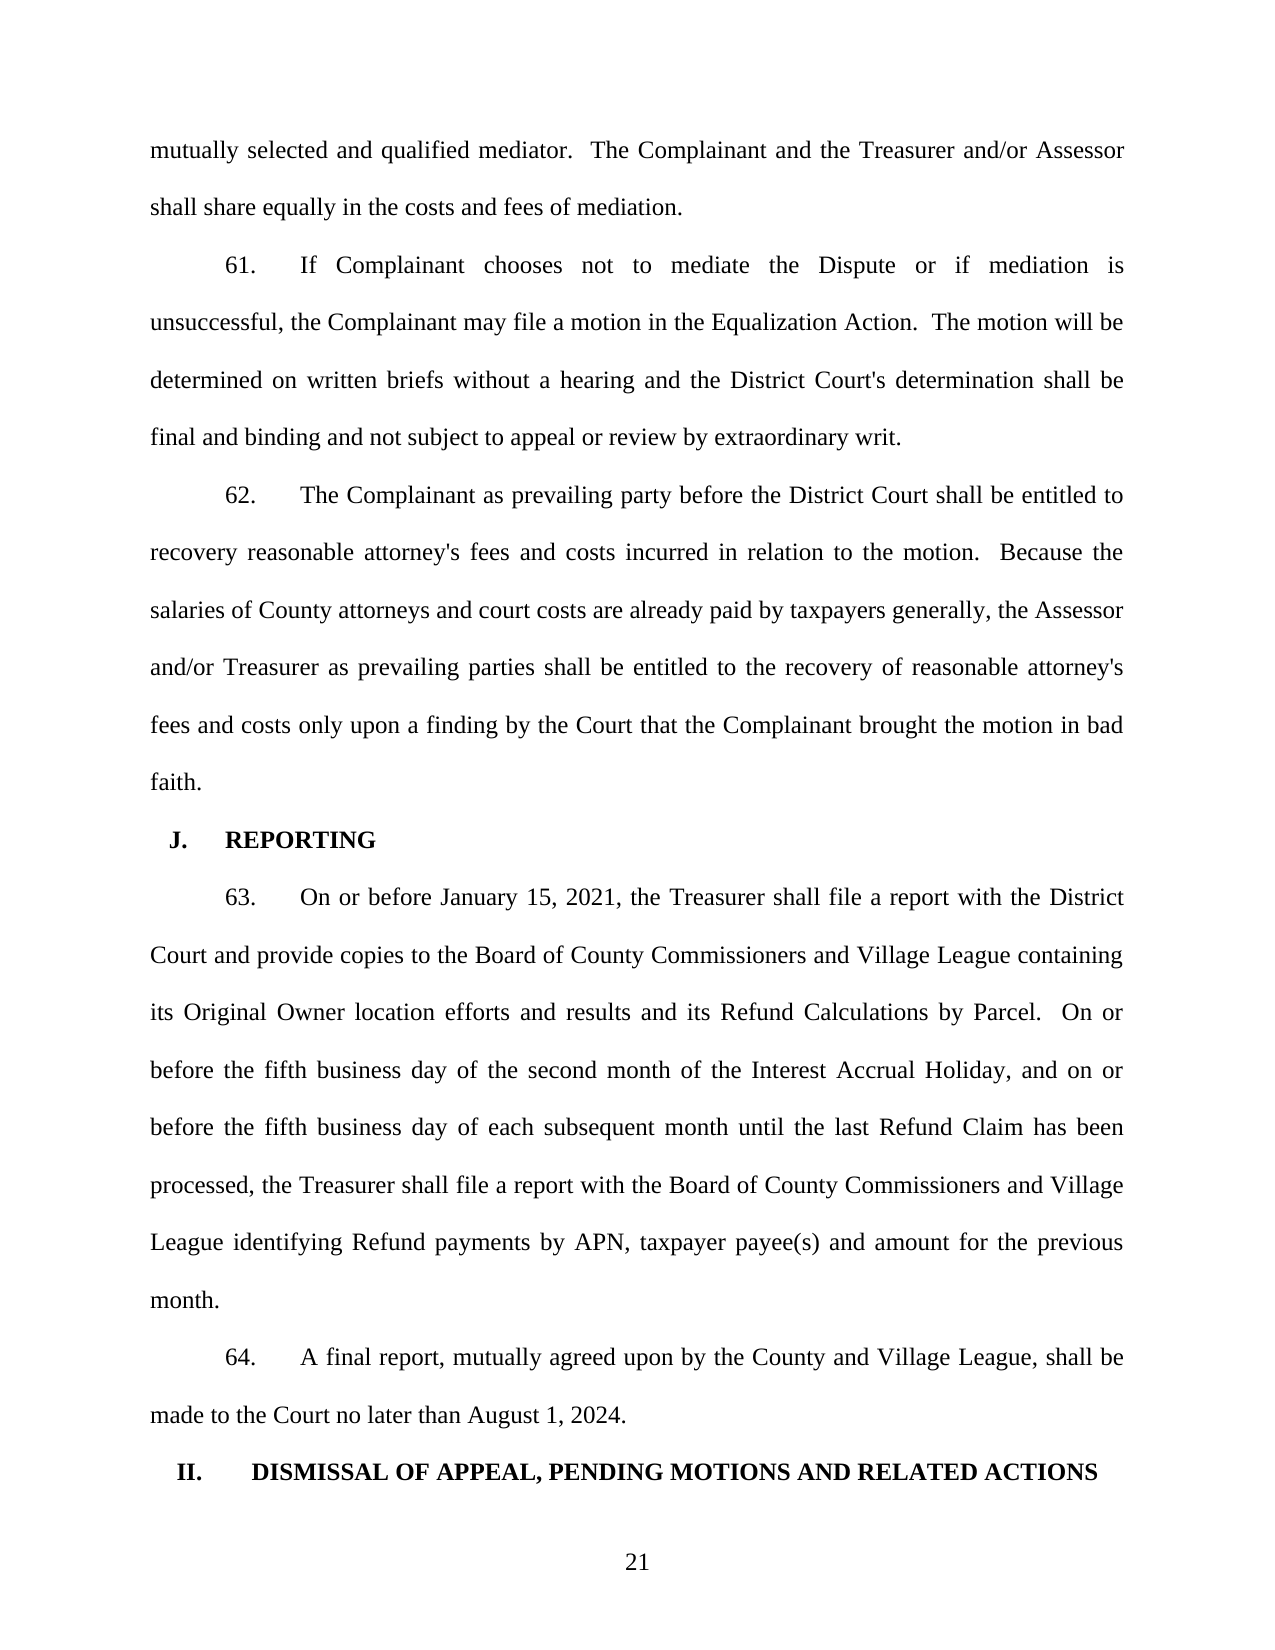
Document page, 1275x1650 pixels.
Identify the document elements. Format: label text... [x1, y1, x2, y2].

text 61. If Complainant chooses not to mediate the Dispute or if mediation is unsuccessful, the Complainant may file a motion in the Equalization Action. The motion will be determined on written briefs without a hearing and the District Court's determination shall be final and binding and not subject to appeal or review by extraordinary writ. [150, 250, 1125, 451]
text 62. The Complainant as prevailing party before the District Court shall be entitled to recovery reasonable attorney's fees and costs incurred in relation to the motion. Because the salaries of County attorneys and court costs are already paid by taxpayers generally, the Assessor and/or Treasurer as prevailing parties shall be entitled to the recovery of reasonable attorney's fees and costs only upon a finding by the Court that the Complainant brought the motion in bad faith. [150, 480, 1125, 796]
text 63. On or before January 15, 2021, the Treasurer shall file a report with the District Court and provide copies to the Board of County Commissioners and Village League containing its Original Owner location efforts and results and its Refund Calculations by Parcel. On or before the fifth business day of the second month of the Interest Accrual Holiday, and on or before the fifth business day of each subsequent month until the last Refund Claim has been processed, the Treasurer shall file a report with the Board of County Commissioners and Village League identifying Refund payments by APN, taxpayer payee(s) and amount for the previous month. [150, 882, 1125, 1314]
text II. DISMISSAL OF APPEAL, PENDING MOTIONS AND RELATED ACTIONS [150, 1457, 1125, 1486]
text J. REPORTING [150, 825, 1125, 854]
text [150, 135, 1125, 221]
text 64. A final report, mutually agreed upon by the County and Village League, shall be made to the Court no later than August 1, 2024. [150, 1342, 1125, 1429]
